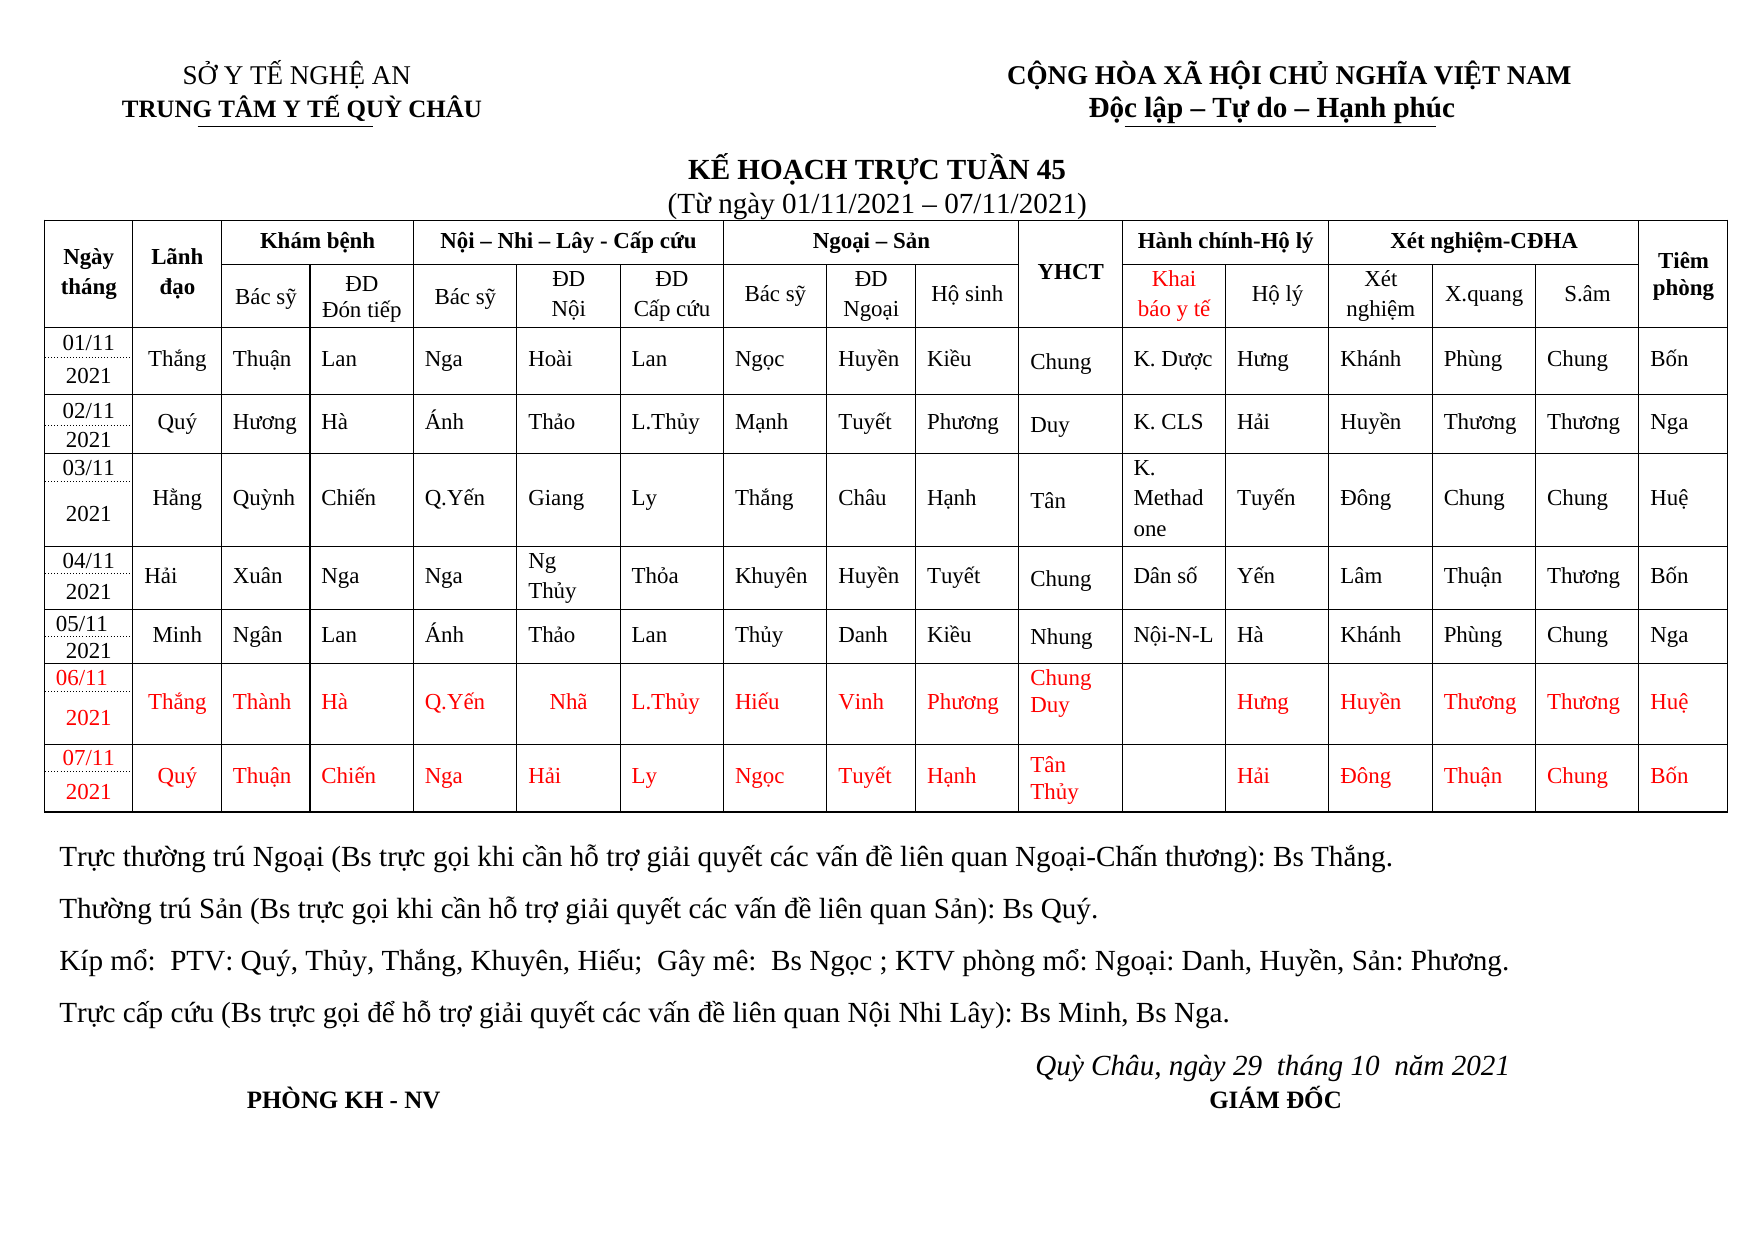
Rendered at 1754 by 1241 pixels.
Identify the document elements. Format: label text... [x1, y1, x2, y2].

table_cell Tuyết [827, 745, 915, 811]
table_cell Tuyết [916, 547, 1018, 608]
table_cell Hải [133, 547, 221, 608]
table_cell K. Dược [1123, 328, 1225, 394]
table_cell Nga [1639, 395, 1727, 453]
table_cell Vinh [827, 664, 915, 743]
table_cell 02/11 [45, 395, 132, 425]
table_cell Thương [1536, 395, 1638, 453]
table_cell Huệ [1639, 664, 1727, 743]
table_cell Ngọc [724, 328, 826, 394]
table_cell Bốn [1639, 328, 1727, 394]
table_cell Kiều [916, 328, 1018, 394]
table_cell Thuận [1433, 547, 1535, 608]
table_cell 2021 [45, 425, 132, 453]
table_cell Nga [311, 547, 413, 608]
table_header Khám bệnh [222, 221, 413, 264]
table_cell Chung [1536, 610, 1638, 663]
table_cell Tuyết [827, 395, 915, 453]
table_cell Lâm [1329, 547, 1432, 608]
table_cell Thắng [724, 454, 826, 546]
text PHÒNG KH - NV GIÁM ĐỐC [59, 1085, 1695, 1114]
table_header Nội – Nhi – Lây - Cấp cứu [414, 221, 723, 264]
table_cell Hà [311, 664, 413, 743]
table_cell Kiều [916, 610, 1018, 663]
table_cell Nga [1639, 610, 1727, 663]
text (Từ ngày 01/11/2021 – 07/11/2021) [59, 186, 1695, 219]
table_cell Ly [621, 745, 723, 811]
table_cell Khai báo y tế [1123, 265, 1225, 327]
table_cell Tân [1019, 454, 1122, 546]
table_cell Huyền [827, 547, 915, 608]
table_header YHCT [1019, 221, 1122, 327]
table_cell Thắng [133, 328, 221, 394]
table_cell Huệ [1639, 454, 1727, 546]
text TRUNG TÂM Y TẾ QUỲ CHÂU Độc lập – Tự do – Hạnh phúc [59, 90, 1695, 124]
table_cell Yến [1226, 547, 1328, 608]
table_cell Thương [1433, 395, 1535, 453]
table_cell ĐD Nội [517, 265, 620, 327]
table_cell Nội-N-L [1123, 610, 1225, 663]
table_cell Thuận [222, 745, 309, 811]
table_cell L.Thủy [621, 664, 723, 743]
table_cell Thuận [222, 328, 309, 394]
table_cell Danh [827, 610, 915, 663]
table_cell Ánh [414, 610, 516, 663]
table_cell Phùng [1433, 328, 1535, 394]
table_cell Xuân [222, 547, 309, 608]
table_cell Hải [1226, 745, 1328, 811]
text Kíp mổ: PTV: Quý, Thủy, Thắng, Khuyên, Hiếu; Gây mê: Bs Ngọc ; KTV phòng mổ: Ngoại: Danh, Huyền, Sản: Phương. [59, 929, 1695, 981]
table_cell Thương [1536, 547, 1638, 608]
table_cell Chung [1536, 745, 1638, 811]
table_header Lãnh đạo [133, 221, 221, 327]
table_cell Ng Thủy [517, 547, 620, 608]
table_cell Dân số [1123, 547, 1225, 608]
table_cell Thỏa [621, 547, 723, 608]
table_cell S.âm [1536, 265, 1638, 327]
table_cell Bác sỹ [222, 265, 309, 327]
table_cell Hưng [1226, 328, 1328, 394]
table_cell Hiếu [724, 664, 826, 743]
table_cell 06/11 [45, 664, 132, 691]
table_cell 2021 [45, 691, 132, 743]
table_cell Duy [1019, 395, 1122, 453]
table_header Hành chính-Hộ lý [1123, 221, 1328, 264]
table_cell Đông [1329, 454, 1432, 546]
table_cell Xét nghiệm [1329, 265, 1432, 327]
table_cell Phương [916, 664, 1018, 743]
table_cell 2021 [45, 481, 132, 546]
table_cell Ngọc [724, 745, 826, 811]
table_cell Bác sỹ [414, 265, 516, 327]
text Thường trú Sản (Bs trực gọi khi cần hỗ trợ giải quyết các vấn đề liên quan Sản): Bs Quý. [59, 877, 1695, 929]
table_cell Chung [1536, 454, 1638, 546]
table_cell 2021 [45, 771, 132, 811]
table_header Ngoại – Sản [724, 221, 1018, 264]
table_cell Hà [1226, 610, 1328, 663]
table_cell Hải [517, 745, 620, 811]
table_cell Chung [1536, 328, 1638, 394]
table_cell Hạnh [916, 745, 1018, 811]
table_cell Phương [916, 395, 1018, 453]
table_cell Ly [621, 454, 723, 546]
text Trực cấp cứu (Bs trực gọi để hỗ trợ giải quyết các vấn đề liên quan Nội Nhi Lây): Bs Minh, Bs Nga. Quỳ Châu, ngày 29 tháng 10 năm 2021 [59, 981, 1695, 1085]
table_cell Thương [1536, 664, 1638, 743]
table_cell Chung [1019, 328, 1122, 394]
table_cell Hộ sinh [916, 265, 1018, 327]
table_header Ngày tháng [45, 221, 132, 327]
table_cell Minh [133, 610, 221, 663]
table_cell Bốn [1639, 745, 1727, 811]
table_cell Chung [1433, 454, 1535, 546]
table_cell 03/11 [45, 454, 132, 481]
table_cell Phùng [1433, 610, 1535, 663]
table_cell Hưng [1226, 664, 1328, 743]
table_cell 2021 [45, 357, 132, 394]
table_cell Hải [1226, 395, 1328, 453]
table_cell Mạnh [724, 395, 826, 453]
text KẾ HOẠCH TRỰC TUẦN 45 [59, 152, 1695, 186]
table_cell Ngân [222, 610, 309, 663]
table_cell [1123, 664, 1225, 743]
table_cell Nga [414, 745, 516, 811]
text Trực thường trú Ngoại (Bs trực gọi khi cần hỗ trợ giải quyết các vấn đề liên quan Ngoại-Chấn thương): Bs Thắng. [59, 825, 1695, 877]
table_cell Lan [311, 610, 413, 663]
table_cell Nhung [1019, 610, 1122, 663]
table_cell Huyền [1329, 664, 1432, 743]
table_cell ĐD Cấp cứu [621, 265, 723, 327]
table_cell Đông [1329, 745, 1432, 811]
table_cell Hà [311, 395, 413, 453]
table_cell Bác sỹ [724, 265, 826, 327]
table_cell Bốn [1639, 547, 1727, 608]
table_cell Khuyên [724, 547, 826, 608]
table_cell Hằng [133, 454, 221, 546]
table_cell 04/11 [45, 547, 132, 573]
table_cell ĐD Ngoại [827, 265, 915, 327]
table_cell 05/11 [45, 610, 132, 636]
table_cell Hương [222, 395, 309, 453]
table_cell Lan [621, 610, 723, 663]
table_cell Chung [1019, 547, 1122, 608]
table_cell Ánh [414, 395, 516, 453]
table_cell Thắng [133, 664, 221, 743]
table_cell Quỳnh [222, 454, 309, 546]
table_cell Lan [621, 328, 723, 394]
table_cell ĐD Đón tiếp [311, 265, 413, 327]
table_cell L.Thủy [621, 395, 723, 453]
table_cell Tân Thủy [1019, 745, 1122, 811]
table_cell Chung Duy [1019, 664, 1122, 743]
table_cell Hạnh [916, 454, 1018, 546]
table_cell Thuận [1433, 745, 1535, 811]
table_cell Thương [1433, 664, 1535, 743]
table_cell 2021 [45, 573, 132, 608]
table_cell Châu [827, 454, 915, 546]
text SỞ Y TẾ NGHỆ AN CỘNG HÒA XÃ HỘI CHỦ NGHĨA VIỆT NAM [59, 59, 1695, 90]
table_cell 01/11 [45, 328, 132, 357]
table_cell Q.Yến [414, 664, 516, 743]
table_cell Quý [133, 395, 221, 453]
table_cell Chiến [311, 454, 413, 546]
table_cell K. CLS [1123, 395, 1225, 453]
table_cell Hoài [517, 328, 620, 394]
table_cell Chiến [311, 745, 413, 811]
table_cell Huyền [1329, 395, 1432, 453]
table_cell Nhã [517, 664, 620, 743]
table_cell 07/11 [45, 745, 132, 771]
table_cell Lan [311, 328, 413, 394]
table_header Tiêm phòng [1639, 221, 1727, 327]
table_cell Thảo [517, 395, 620, 453]
table_cell 2021 [45, 636, 132, 663]
table_cell Khánh [1329, 610, 1432, 663]
table_cell X.quang [1433, 265, 1535, 327]
table_cell Nga [414, 547, 516, 608]
table_cell [1123, 745, 1225, 811]
table_cell Huyền [827, 328, 915, 394]
table_cell Thành [222, 664, 309, 743]
table_cell Khánh [1329, 328, 1432, 394]
table_cell Nga [414, 328, 516, 394]
table_cell Quý [133, 745, 221, 811]
table_cell Thủy [724, 610, 826, 663]
table_header Xét nghiệm-CĐHA [1329, 221, 1638, 264]
table_cell Tuyến [1226, 454, 1328, 546]
table_cell Q.Yến [414, 454, 516, 546]
table_cell Thảo [517, 610, 620, 663]
table_cell K. Methadone [1123, 454, 1225, 546]
table_cell Giang [517, 454, 620, 546]
table_cell Hộ lý [1226, 265, 1328, 327]
